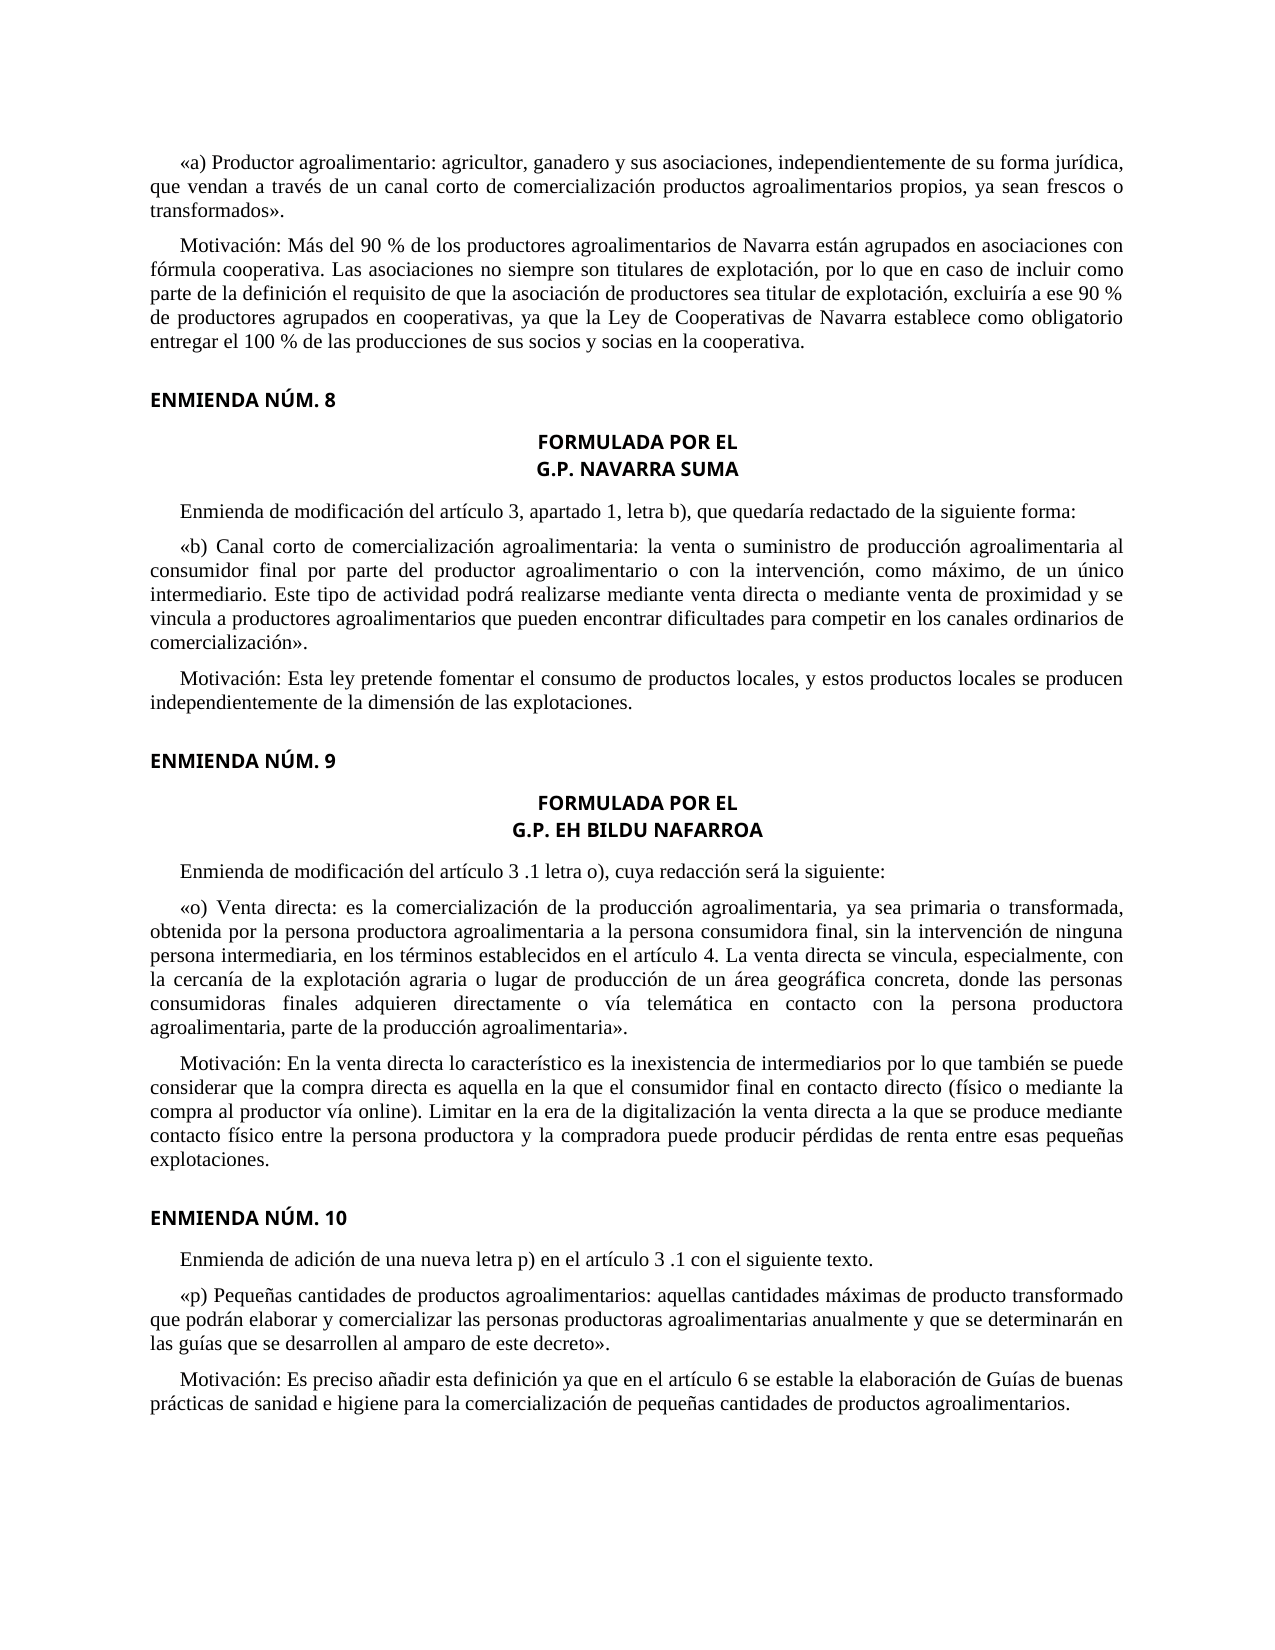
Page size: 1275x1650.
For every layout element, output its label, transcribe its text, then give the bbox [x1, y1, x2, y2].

text Enmienda núm. 8 [150, 389, 1125, 413]
text «o) Venta directa: es la comercialización de la producción agroalimentaria, ya sea primaria o transformada, obtenida por la persona productora agroalimentaria a la persona consumidora final, sin la intervención de ninguna persona intermediaria, en los términos establecidos en el artículo 4. La venta directa se vincula, especialmente, con la cercanía de la explotación agraria o lugar de producción de un área geográfica concreta, donde las personas consumidoras finales adquieren directamente o vía telemática en contacto con la persona productora agroalimentaria, parte de la producción agroalimentaria». [150, 895, 1125, 1039]
text Enmienda de modificación del artículo 3 .1 letra o), cuya redacción será la siguiente: [150, 860, 1125, 884]
text Enmienda núm. 10 [150, 1206, 1125, 1230]
text Motivación: Más del 90 % de los productores agroalimentarios de Navarra están agrupados en asociaciones con fórmula cooperativa. Las asociaciones no siempre son titulares de explotación, por lo que en caso de incluir como parte de la definición el requisito de que la asociación de productores sea titular de explotación, excluiría a ese 90 % de productores agrupados en cooperativas, ya que la Ley de Cooperativas de Navarra establece como obligatorio entregar el 100 % de las producciones de sus socios y socias en la cooperativa. [150, 234, 1125, 353]
text Enmienda núm. 9 [150, 749, 1125, 773]
text G.P. EH Bildu Nafarroa [150, 818, 1125, 842]
text «p) Pequeñas cantidades de productos agroalimentarios: aquellas cantidades máximas de producto transformado que podrán elaborar y comercializar las personas productoras agroalimentarias anualmente y que se determinarán en las guías que se desarrollen al amparo de este decreto». [150, 1283, 1125, 1355]
text Motivación: Es preciso añadir esta definición ya que en el artículo 6 se estable la elaboración de Guías de buenas prácticas de sanidad e higiene para la comercialización de pequeñas cantidades de productos agroalimentarios. [150, 1367, 1125, 1415]
text G.P. Navarra Suma [150, 457, 1125, 481]
text Motivación: En la venta directa lo característico es la inexistencia de intermediarios por lo que también se puede considerar que la compra directa es aquella en la que el consumidor final en contacto directo (físico o mediante la compra al productor vía online). Limitar en la era de la digitalización la venta directa a la que se produce mediante contacto físico entre la persona productora y la compradora puede producir pérdidas de renta entre esas pequeñas explotaciones. [150, 1051, 1125, 1171]
text Enmienda de adición de una nueva letra p) en el artículo 3 .1 con el siguiente texto. [150, 1248, 1125, 1272]
text «a) Productor agroalimentario: agricultor, ganadero y sus asociaciones, independientemente de su forma jurídica, que vendan a través de un canal corto de comercialización productos agroalimentarios propios, ya sean frescos o transformados». [150, 150, 1125, 222]
text formulada por el [150, 791, 1125, 815]
text «b) Canal corto de comercialización agroalimentaria: la venta o suministro de producción agroalimentaria al consumidor final por parte del productor agroalimentario o con la intervención, como máximo, de un único intermediario. Este tipo de actividad podrá realizarse mediante venta directa o mediante venta de proximidad y se vincula a productores agroalimentarios que pueden encontrar dificultades para competir en los canales ordinarios de comercialización». [150, 535, 1125, 654]
text Enmienda de modificación del artículo 3, apartado 1, letra b), que quedaría redactado de la siguiente forma: [150, 499, 1125, 523]
text formulada por el [150, 430, 1125, 454]
text Motivación: Esta ley pretende fomentar el consumo de productos locales, y estos productos locales se producen independientemente de la dimensión de las explotaciones. [150, 666, 1125, 714]
